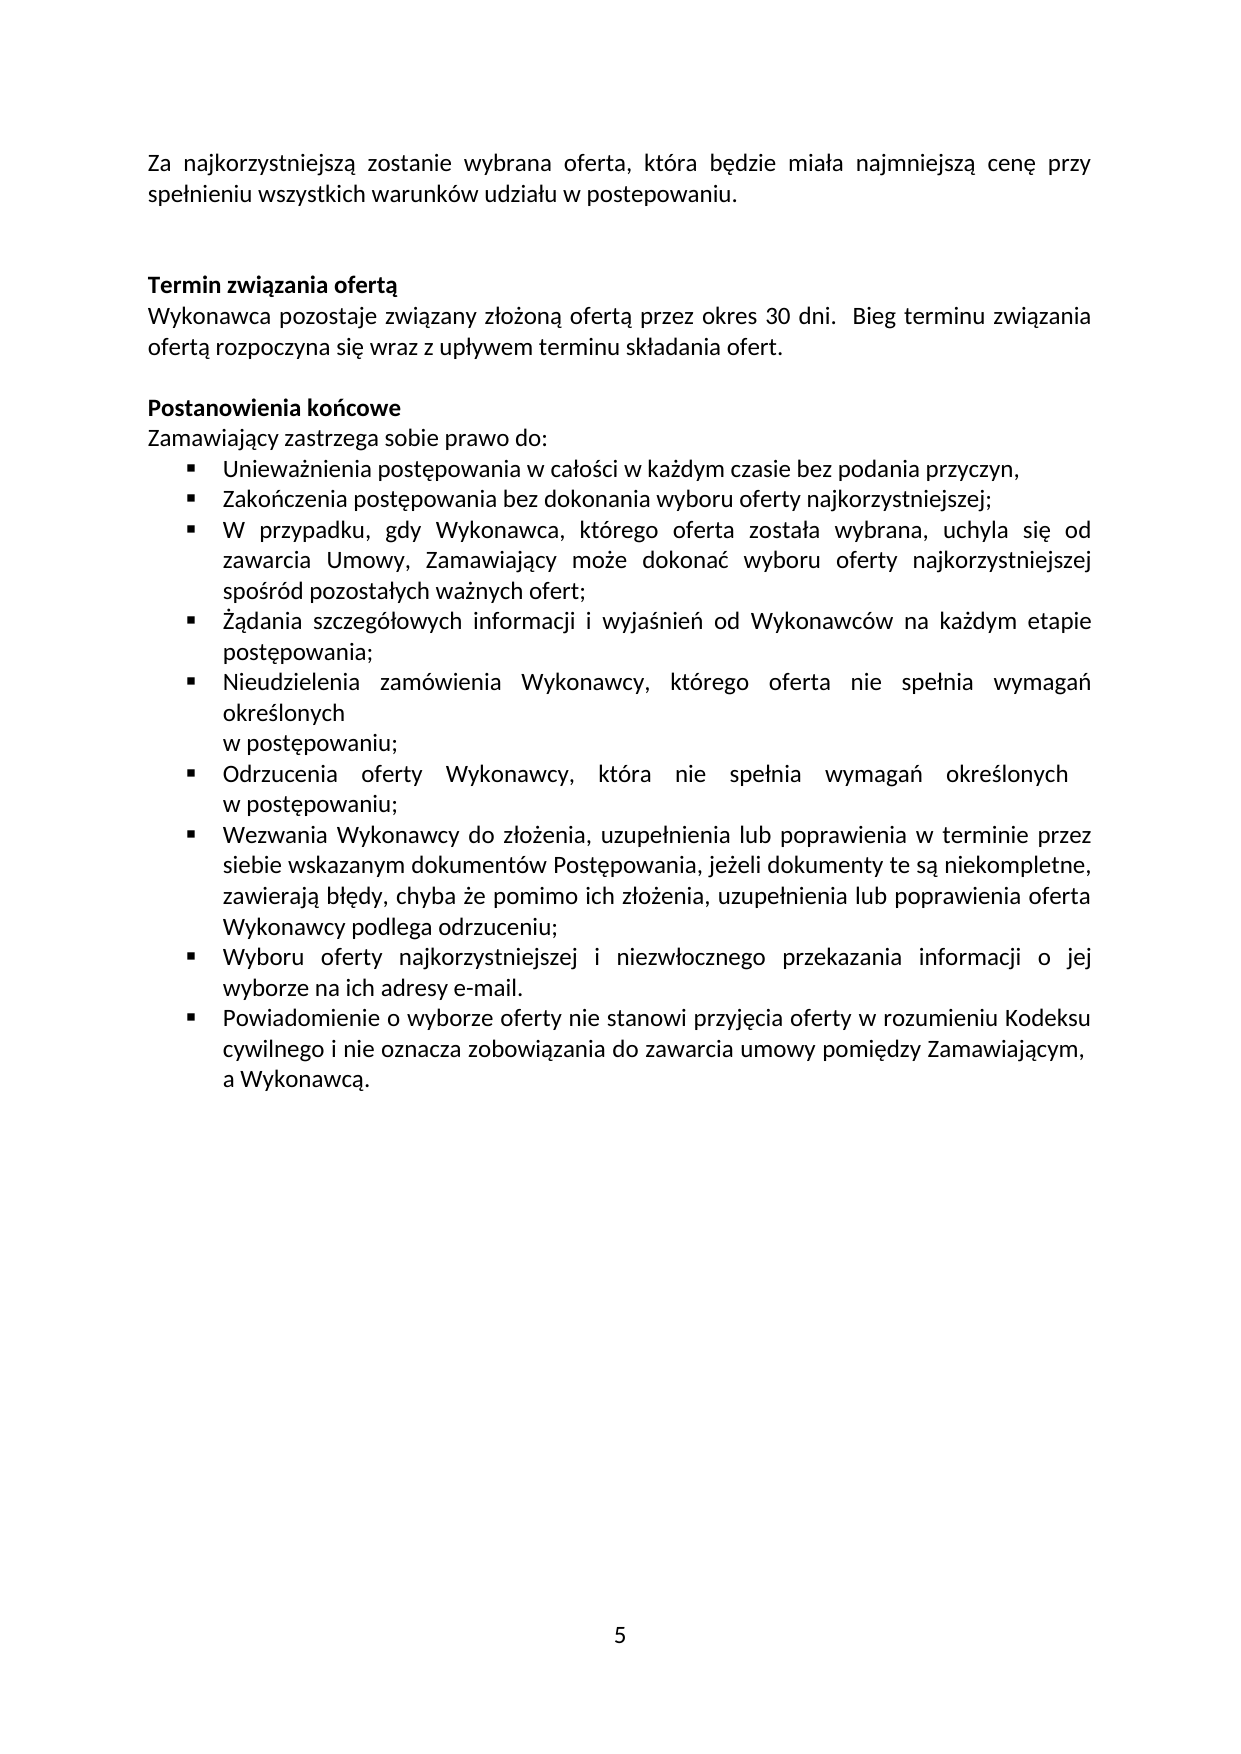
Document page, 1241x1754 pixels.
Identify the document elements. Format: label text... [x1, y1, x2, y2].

list Żądania szczegółowych informacji i wyjaśnień od Wykonawców na każdym etapie postępowania; [185, 605, 1093, 666]
list Unieważnienia postępowania w całości w każdym czasie bez podania przyczyn, [185, 453, 1093, 483]
list W przypadku, gdy Wykonawca, którego oferta została wybrana, uchyla się od zawarcia Umowy, Zamawiający może dokonać wyboru oferty najkorzystniejszej spośród pozostałych ważnych ofert; [185, 514, 1093, 605]
text Termin związania ofertą [148, 270, 1093, 300]
text Wykonawca pozostaje związany złożoną ofertą przez okres 30 dni. Bieg terminu związania ofertą rozpoczyna się wraz z upływem terminu składania ofert. [148, 300, 1093, 361]
text Za najkorzystniejszą zostanie wybrana oferta, która będzie miała najmniejszą cenę przy spełnieniu wszystkich warunków udziału w postepowaniu. [148, 148, 1093, 209]
list Zakończenia postępowania bez dokonania wyboru oferty najkorzystniejszej; [185, 483, 1093, 514]
text Postanowienia końcowe [148, 392, 1093, 422]
list Powiadomienie o wyborze oferty nie stanowi przyjęcia oferty w rozumieniu Kodeksu cywilnego i nie oznacza zobowiązania do zawarcia umowy pomiędzy Zamawiającym, a Wykonawcą. [185, 1002, 1093, 1094]
list Wyboru oferty najkorzystniejszej i niezwłocznego przekazania informacji o jej wyborze na ich adresy e-mail. [185, 941, 1093, 1002]
list Odrzucenia oferty Wykonawcy, która nie spełnia wymagań określonych w postępowaniu; [185, 758, 1093, 819]
list Wezwania Wykonawcy do złożenia, uzupełnienia lub poprawienia w terminie przez siebie wskazanym dokumentów Postępowania, jeżeli dokumenty te są niekompletne, zawierają błędy, chyba że pomimo ich złożenia, uzupełnienia lub poprawienia oferta Wykonawcy podlega odrzuceniu; [185, 819, 1093, 941]
text Zamawiający zastrzega sobie prawo do: [148, 422, 1093, 453]
list Nieudzielenia zamówienia Wykonawcy, którego oferta nie spełnia wymagań określonych w postępowaniu; [185, 666, 1093, 758]
